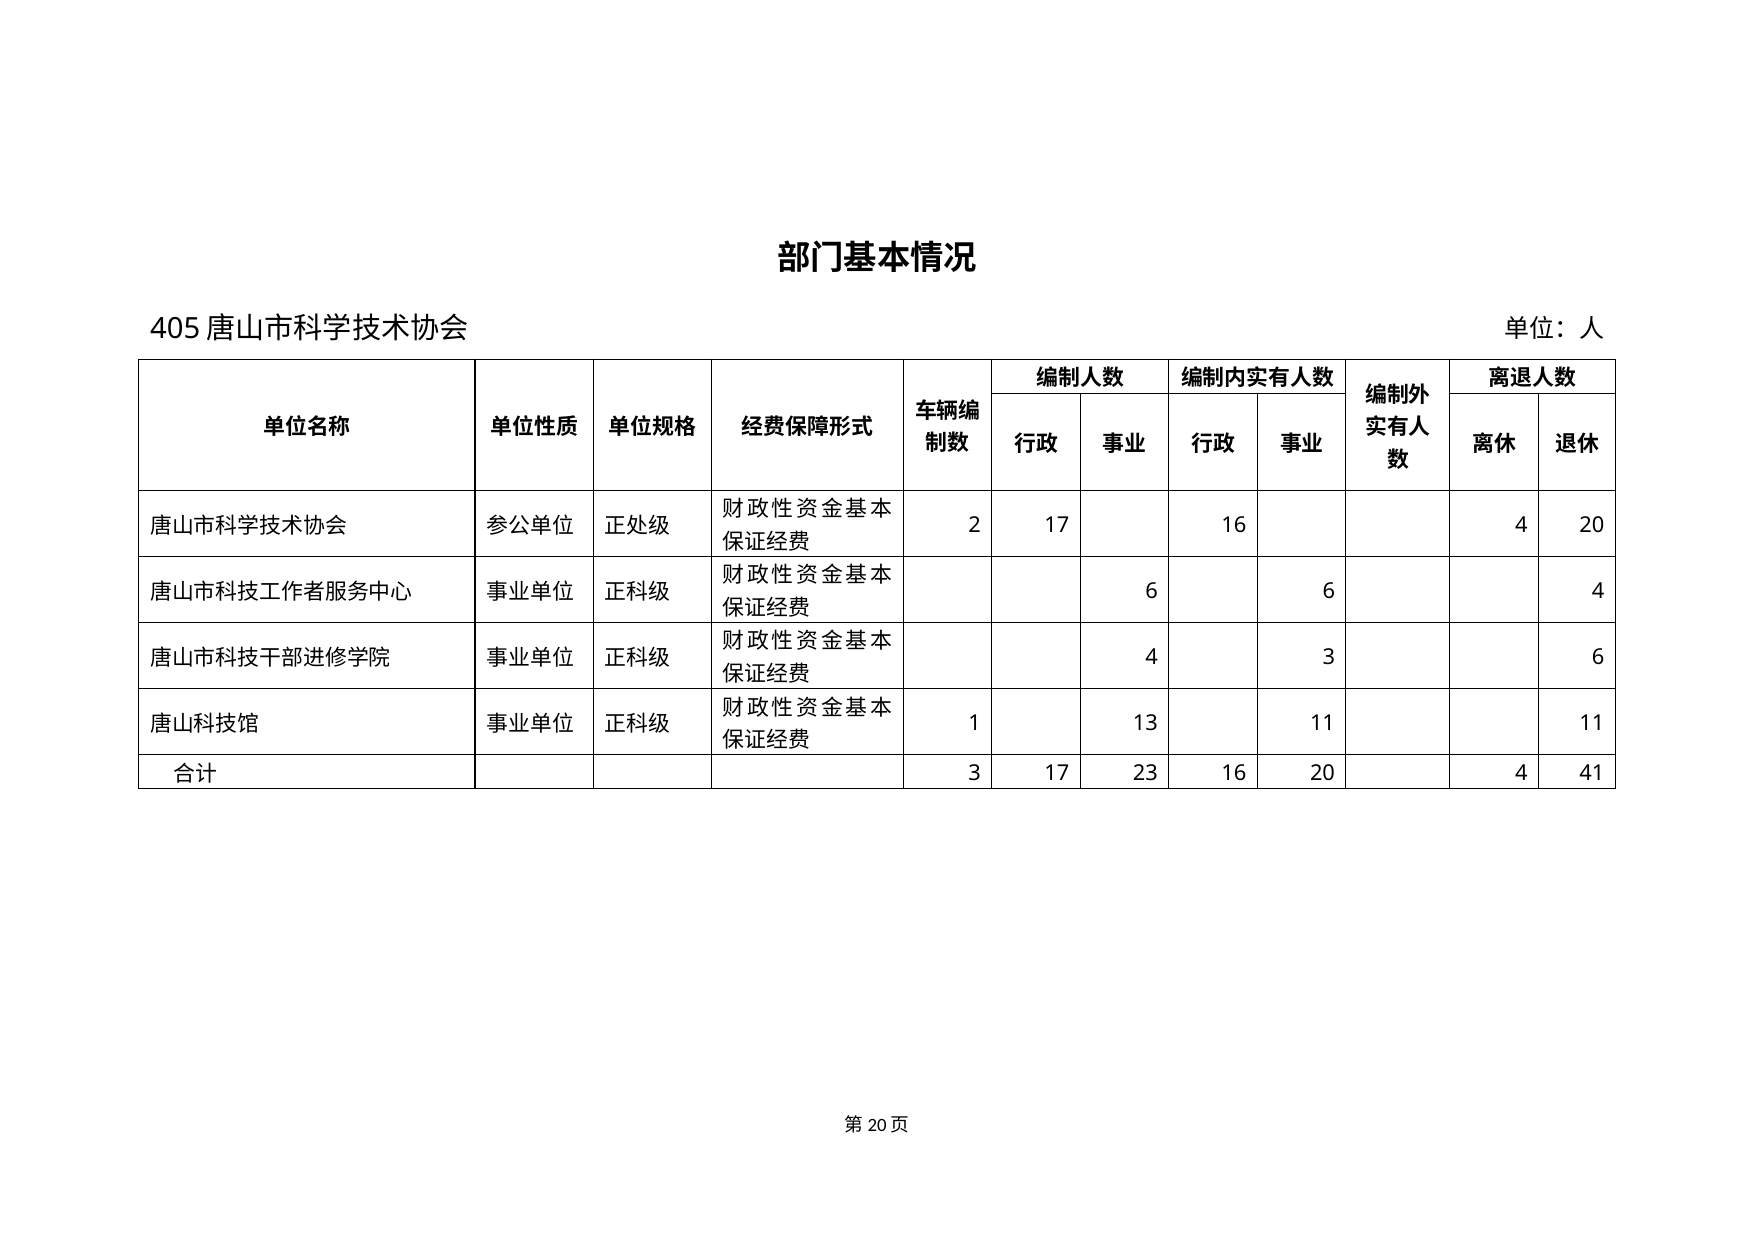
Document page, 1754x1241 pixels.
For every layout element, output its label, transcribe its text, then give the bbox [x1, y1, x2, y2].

table_cell [1346, 491, 1449, 556]
table_cell 正科级 [594, 557, 711, 622]
table_cell 编制人数 [992, 360, 1168, 392]
table_cell 正科级 [594, 623, 711, 688]
table_cell 行政 [1169, 394, 1257, 490]
table_cell 财政性资金基本保证经费 [712, 491, 903, 556]
table_header 单位：人 [1338, 294, 1615, 359]
table_cell 唐山市科技工作者服务中心 [139, 557, 474, 622]
table_cell 17 [992, 491, 1080, 556]
table_cell 唐山市科学技术协会 [139, 491, 474, 556]
table_cell 财政性资金基本保证经费 [712, 623, 903, 688]
table_cell 编制内实有人数 [1169, 360, 1345, 392]
table_cell [1169, 689, 1257, 754]
table_cell 6 [1081, 557, 1168, 622]
table_cell [1346, 689, 1449, 754]
table_cell 参公单位 [476, 491, 593, 556]
table_cell 正科级 [594, 689, 711, 754]
table_header 405唐山市科学技术协会 [139, 294, 1337, 359]
table_cell 事业单位 [476, 557, 593, 622]
table_cell [1169, 623, 1257, 688]
table_cell [1346, 623, 1449, 688]
table_cell 事业单位 [476, 689, 593, 754]
table_cell 3 [904, 755, 991, 788]
table_cell 11 [1258, 689, 1345, 754]
table_cell 退休 [1539, 394, 1615, 490]
table_cell [992, 557, 1080, 622]
table_cell 6 [1539, 623, 1615, 688]
table_cell [1346, 557, 1449, 622]
table_cell [992, 623, 1080, 688]
table_cell [712, 755, 903, 788]
title 部门基本情况 [150, 223, 1604, 288]
table_cell 单位性质 [476, 360, 593, 490]
table_cell [1081, 491, 1168, 556]
table_cell 4 [1450, 491, 1538, 556]
table_cell 单位规格 [594, 360, 711, 490]
table_cell [594, 755, 711, 788]
table_cell [1450, 557, 1538, 622]
table_cell 财政性资金基本保证经费 [712, 689, 903, 754]
table_cell 单位名称 [139, 360, 474, 490]
table_cell 16 [1169, 755, 1257, 788]
table_cell [992, 689, 1080, 754]
table_cell 2 [904, 491, 991, 556]
table_cell [1450, 689, 1538, 754]
table_cell 唐山市科技干部进修学院 [139, 623, 474, 688]
table_cell 41 [1539, 755, 1615, 788]
table_cell 20 [1539, 491, 1615, 556]
table_cell [1258, 491, 1345, 556]
table_cell 16 [1169, 491, 1257, 556]
table_cell 3 [1258, 623, 1345, 688]
table_cell 经费保障形式 [712, 360, 903, 490]
table_cell 4 [1539, 557, 1615, 622]
table_cell 17 [992, 755, 1080, 788]
table_cell 6 [1258, 557, 1345, 622]
table_cell [1169, 557, 1257, 622]
table_cell 车辆编制数 [904, 360, 991, 490]
table_cell 离退人数 [1450, 360, 1615, 392]
table_cell 行政 [992, 394, 1080, 490]
table_cell 11 [1539, 689, 1615, 754]
table_cell [1346, 755, 1449, 788]
table_cell 1 [904, 689, 991, 754]
table_cell 20 [1258, 755, 1345, 788]
table_cell 4 [1081, 623, 1168, 688]
table_cell 13 [1081, 689, 1168, 754]
table_cell 正处级 [594, 491, 711, 556]
table_cell 4 [1450, 755, 1538, 788]
table_cell 离休 [1450, 394, 1538, 490]
table_cell 唐山科技馆 [139, 689, 474, 754]
table_cell [1450, 623, 1538, 688]
table_cell 合计 [139, 755, 474, 788]
table_cell 财政性资金基本保证经费 [712, 557, 903, 622]
table_cell 事业 [1258, 394, 1345, 490]
table_cell [476, 755, 593, 788]
table_cell 编制外实有人数 [1346, 360, 1449, 490]
table_cell [904, 623, 991, 688]
table_cell 事业单位 [476, 623, 593, 688]
table_cell 事业 [1081, 394, 1168, 490]
table_cell [904, 557, 991, 622]
table_cell 23 [1081, 755, 1168, 788]
